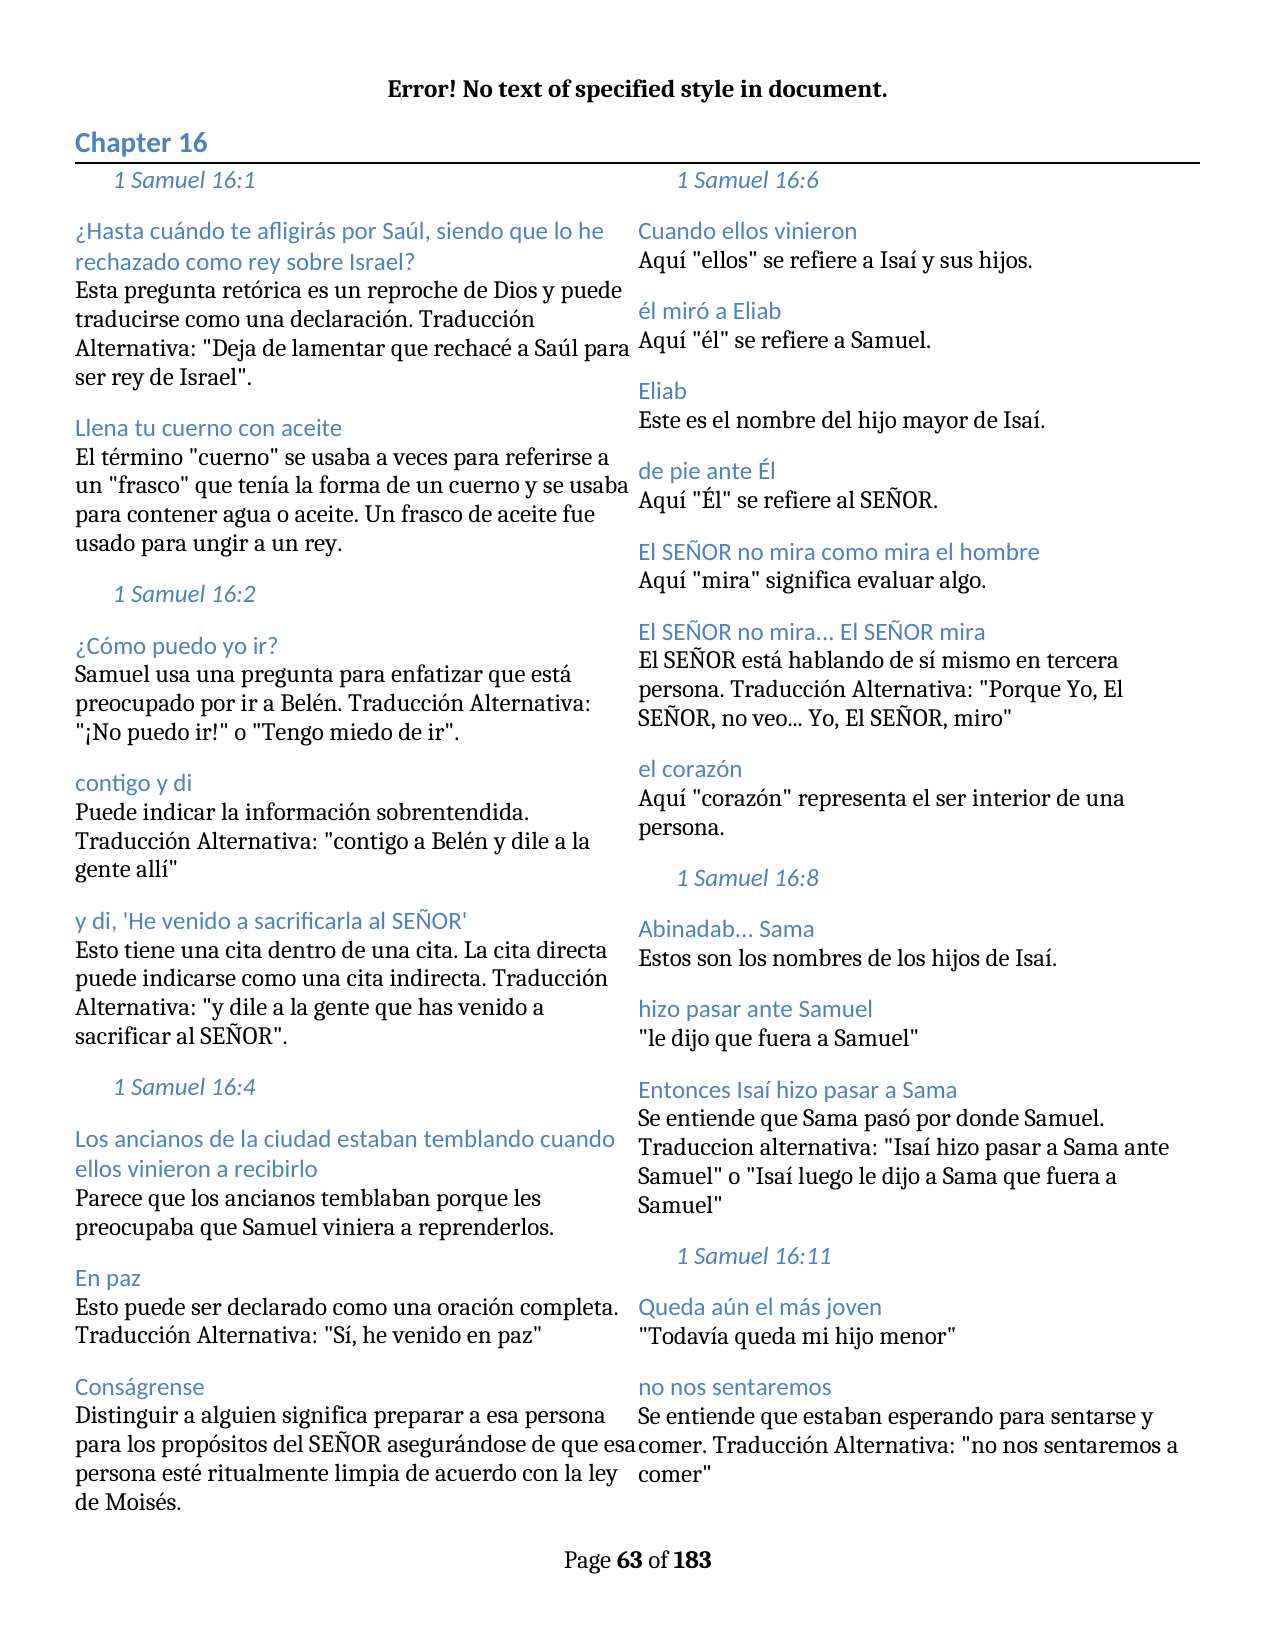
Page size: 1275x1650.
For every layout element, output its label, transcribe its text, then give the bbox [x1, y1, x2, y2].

subtitle En paz [75, 1262, 637, 1293]
text Aquí "corazón" representa el ser interior de una persona. [638, 784, 1200, 841]
subtitle de pie ante Él [638, 456, 1200, 486]
text Aquí "él" se refiere a Samuel. [638, 326, 1200, 354]
subtitle ¿Cómo puedo yo ir? [75, 630, 637, 660]
subtitle contigo y di [75, 767, 637, 798]
subtitle Abinadab... Sama [638, 913, 1200, 944]
text Distinguir a alguien significa preparar a esa persona para los propósitos del SEÑOR asegurándose de que esa persona esté ritualmente limpia de acuerdo con la ley de Moisés. [75, 1401, 637, 1516]
text Aquí "mira" significa evaluar algo. [638, 566, 1200, 595]
text Se entiende que Sama pasó por donde Samuel. Traduccion alternativa: "Isaí hizo pasar a Sama ante Samuel" o "Isaí luego le dijo a Sama que fuera a Samuel" [638, 1104, 1200, 1219]
text Esta pregunta retórica es un reproche de Dios y puede traducirse como una declaración. Traducción Alternativa: "Deja de lamentar que rechacé a Saúl para ser rey de Israel". [75, 276, 637, 391]
text Aquí "Él" se refiere al SEÑOR. [638, 486, 1200, 515]
subtitle El SEÑOR no mira como mira el hombre [638, 536, 1200, 566]
text El término "cuerno" se usaba a veces para referirse a un "frasco" que tenía la forma de un cuerno y se usaba para contener agua o aceite. Un frasco de aceite fue usado para ungir a un rey. [75, 443, 637, 558]
subtitle 1 Samuel 16:2 [75, 578, 637, 609]
text "Todavía queda mi hijo menor" [638, 1322, 1200, 1351]
subtitle Llena tu cuerno con aceite [75, 412, 637, 443]
subtitle Chapter 16 [75, 124, 1200, 162]
subtitle 1 Samuel 16:6 [638, 164, 1200, 194]
text Se entiende que estaban esperando para sentarse y comer. Traducción Alternativa: "no nos sentaremos a comer" [638, 1402, 1200, 1488]
subtitle hizo pasar ante Samuel [638, 994, 1200, 1024]
text Aquí "ellos" se refiere a Isaí y sus hijos. [638, 246, 1200, 274]
subtitle 1 Samuel 16:1 [75, 164, 637, 194]
text El SEÑOR está hablando de sí mismo en tercera persona. Traducción Alternativa: "Porque Yo, El SEÑOR, no veo... Yo, El SEÑOR, miro" [638, 646, 1200, 732]
subtitle Los ancianos de la ciudad estaban temblando cuando ellos vinieron a recibirlo [75, 1123, 637, 1184]
text Samuel usa una pregunta para enfatizar que está preocupado por ir a Belén. Traducción Alternativa: "¡No puedo ir!" o "Tengo miedo de ir". [75, 660, 637, 747]
subtitle y di, 'He venido a sacrificarla al SEÑOR' [75, 905, 637, 936]
text "le dijo que fuera a Samuel" [638, 1024, 1200, 1053]
text Puede indicar la información sobrentendida. Traducción Alternativa: "contigo a Belén y dile a la gente allí" [75, 798, 637, 884]
text Parece que los ancianos temblaban porque les preocupaba que Samuel viniera a reprenderlos. [75, 1184, 637, 1241]
text Esto tiene una cita dentro de una cita. La cita directa puede indicarse como una cita indirecta. Traducción Alternativa: "y dile a la gente que has venido a sacrificar al SEÑOR". [75, 936, 637, 1051]
subtitle Queda aún el más joven [638, 1291, 1200, 1322]
subtitle 1 Samuel 16:4 [75, 1071, 637, 1102]
subtitle Eliab [638, 375, 1200, 406]
subtitle él miró a Eliab [638, 295, 1200, 326]
subtitle Conságrense [75, 1371, 637, 1401]
subtitle ¿Hasta cuándo te afligirás por Saúl, siendo que lo he rechazado como rey sobre Israel? [75, 215, 637, 276]
subtitle Entonces Isaí hizo pasar a Sama [638, 1074, 1200, 1104]
text Este es el nombre del hijo mayor de Isaí. [638, 406, 1200, 435]
subtitle 1 Samuel 16:11 [638, 1240, 1200, 1271]
subtitle el corazón [638, 753, 1200, 784]
subtitle no nos sentaremos [638, 1372, 1200, 1402]
subtitle 1 Samuel 16:8 [638, 862, 1200, 893]
subtitle El SEÑOR no mira... El SEÑOR mira [638, 616, 1200, 646]
text Estos son los nombres de los hijos de Isaí. [638, 944, 1200, 973]
subtitle Cuando ellos vinieron [638, 215, 1200, 246]
text Esto puede ser declarado como una oración completa. Traducción Alternativa: "Sí, he venido en paz" [75, 1293, 637, 1350]
